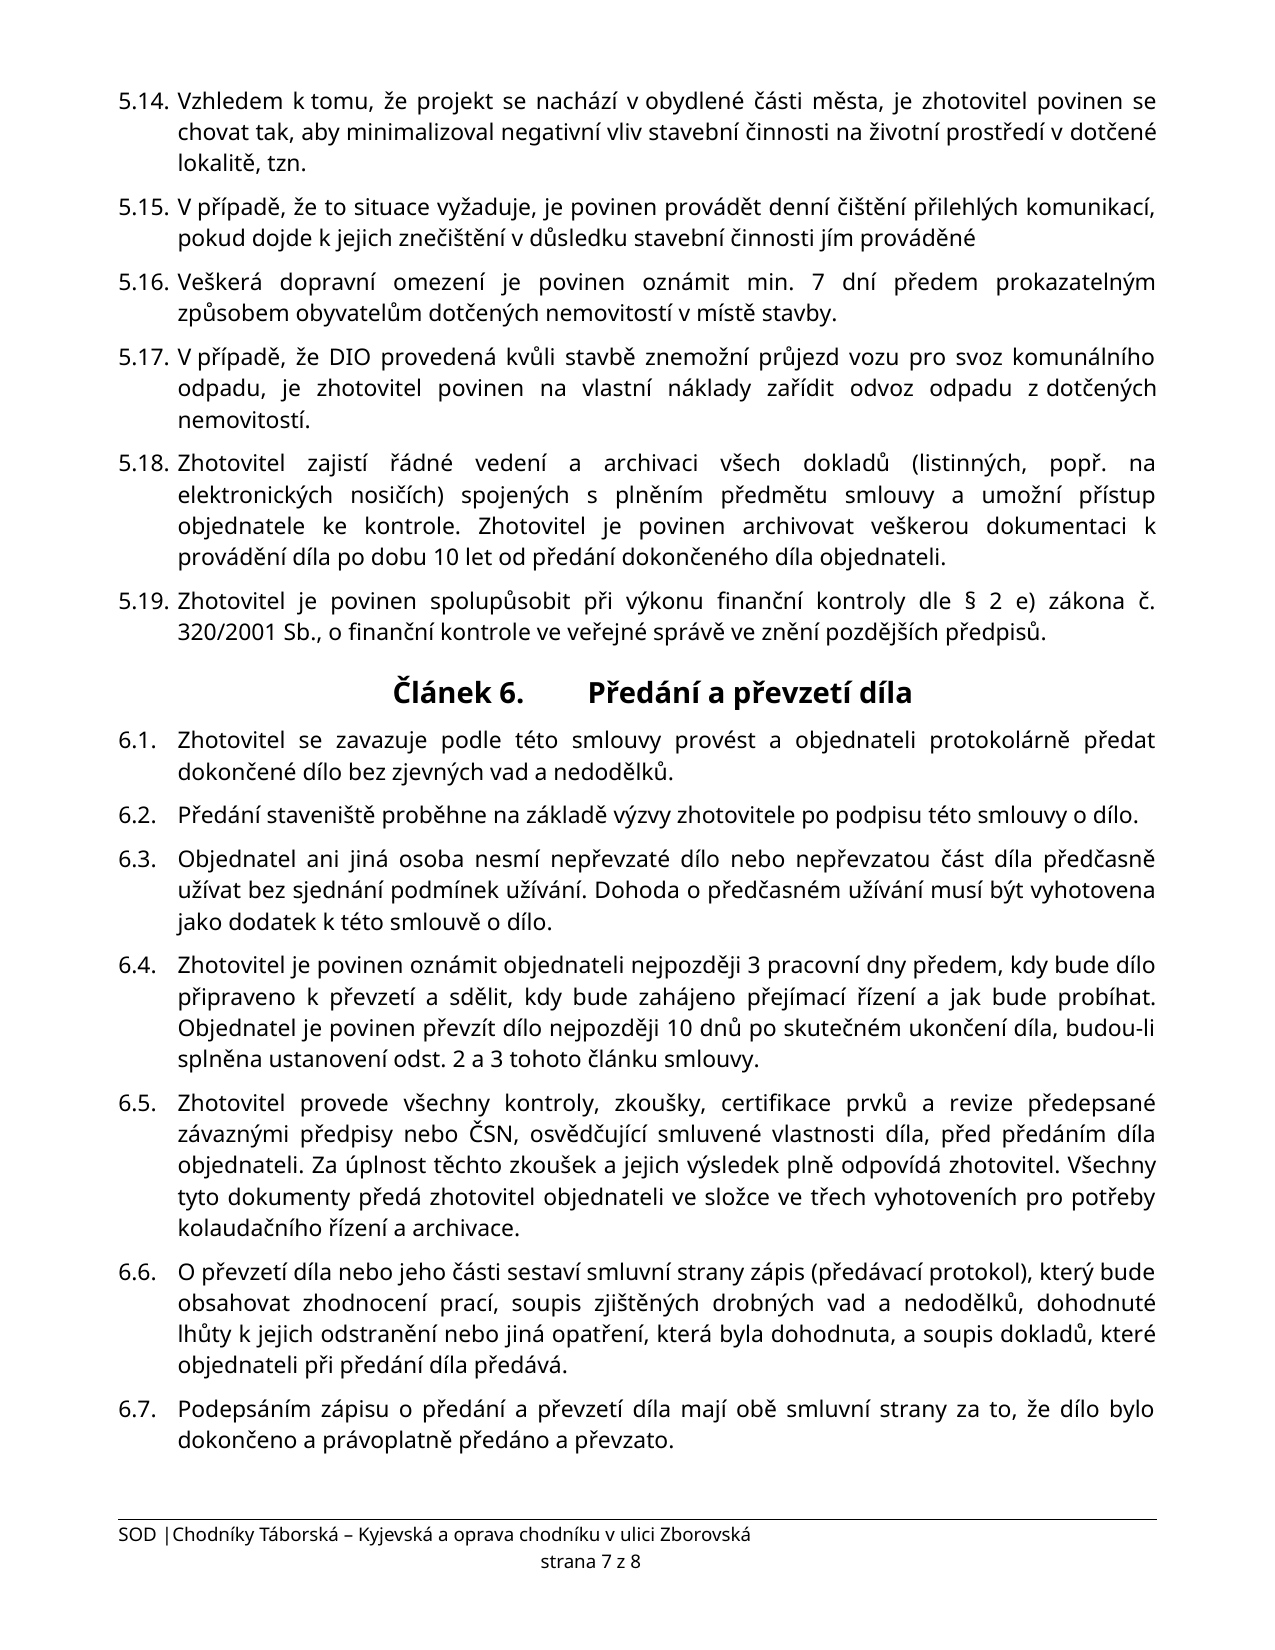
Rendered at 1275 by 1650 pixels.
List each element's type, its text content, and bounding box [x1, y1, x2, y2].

text Předání staveniště proběhne na základě výzvy zhotovitele po podpisu této smlouvy o dílo. [118, 799, 1157, 831]
subtitle Předání a převzetí díla [118, 672, 1157, 712]
text Zhotovitel provede všechny kontroly, zkoušky, certifikace prvků a revize předepsané závaznými předpisy nebo ČSN, osvědčující smluvené vlastnosti díla, před předáním díla objednateli. Za úplnost těchto zkoušek a jejich výsledek plně odpovídá zhotovitel. Všechny tyto dokumenty předá zhotovitel objednateli ve složce ve třech vyhotoveních pro potřeby kolaudačního řízení a archivace. [118, 1087, 1157, 1243]
text Zhotovitel je povinen spolupůsobit při výkonu finanční kontroly dle § 2 e) zákona č. 320/2001 Sb., o finanční kontrole ve veřejné správě ve znění pozdějších předpisů. [118, 585, 1157, 647]
text Objednatel ani jiná osoba nesmí nepřevzaté dílo nebo nepřevzatou část díla předčasně užívat bez sjednání podmínek užívání. Dohoda o předčasném užívání musí být vyhotovena jako dodatek k této smlouvě o dílo. [118, 843, 1157, 937]
text V případě, že to situace vyžaduje, je povinen provádět denní čištění přilehlých komunikací, pokud dojde k jejich znečištění v důsledku stavební činnosti jím prováděné [118, 191, 1157, 253]
text Vzhledem k tomu, že projekt se nachází v obydlené části města, je zhotovitel povinen se chovat tak, aby minimalizoval negativní vliv stavební činnosti na životní prostředí v dotčené lokalitě, tzn. [118, 85, 1157, 178]
text Podepsáním zápisu o předání a převzetí díla mají obě smluvní strany za to, že dílo bylo dokončeno a právoplatně předáno a převzato. [118, 1393, 1157, 1456]
text V případě, že DIO provedená kvůli stavbě znemožní průjezd vozu pro svoz komunálního odpadu, je zhotovitel povinen na vlastní náklady zařídit odvoz odpadu z dotčených nemovitostí. [118, 341, 1157, 435]
text O převzetí díla nebo jeho části sestaví smluvní strany zápis (předávací protokol), který bude obsahovat zhodnocení prací, soupis zjištěných drobných vad a nedodělků, dohodnuté lhůty k jejich odstranění nebo jiná opatření, která byla dohodnuta, a soupis dokladů, které objednateli při předání díla předává. [118, 1256, 1157, 1381]
text Zhotovitel se zavazuje podle této smlouvy provést a objednateli protokolárně předat dokončené dílo bez zjevných vad a nedodělků. [118, 724, 1157, 787]
text Veškerá dopravní omezení je povinen oznámit min. 7 dní předem prokazatelným způsobem obyvatelům dotčených nemovitostí v místě stavby. [118, 266, 1157, 328]
text Zhotovitel je povinen oznámit objednateli nejpozději 3 pracovní dny předem, kdy bude dílo připraveno k převzetí a sdělit, kdy bude zahájeno přejímací řízení a jak bude probíhat. Objednatel je povinen převzít dílo nejpozději 10 dnů po skutečném ukončení díla, budou-li splněna ustanovení odst. 2 a 3 tohoto článku smlouvy. [118, 949, 1157, 1074]
text Zhotovitel zajistí řádné vedení a archivaci všech dokladů (listinných, popř. na elektronických nosičích) spojených s plněním předmětu smlouvy a umožní přístup objednatele ke kontrole. Zhotovitel je povinen archivovat veškerou dokumentaci k provádění díla po dobu 10 let od předání dokončeného díla objednateli. [118, 447, 1157, 572]
